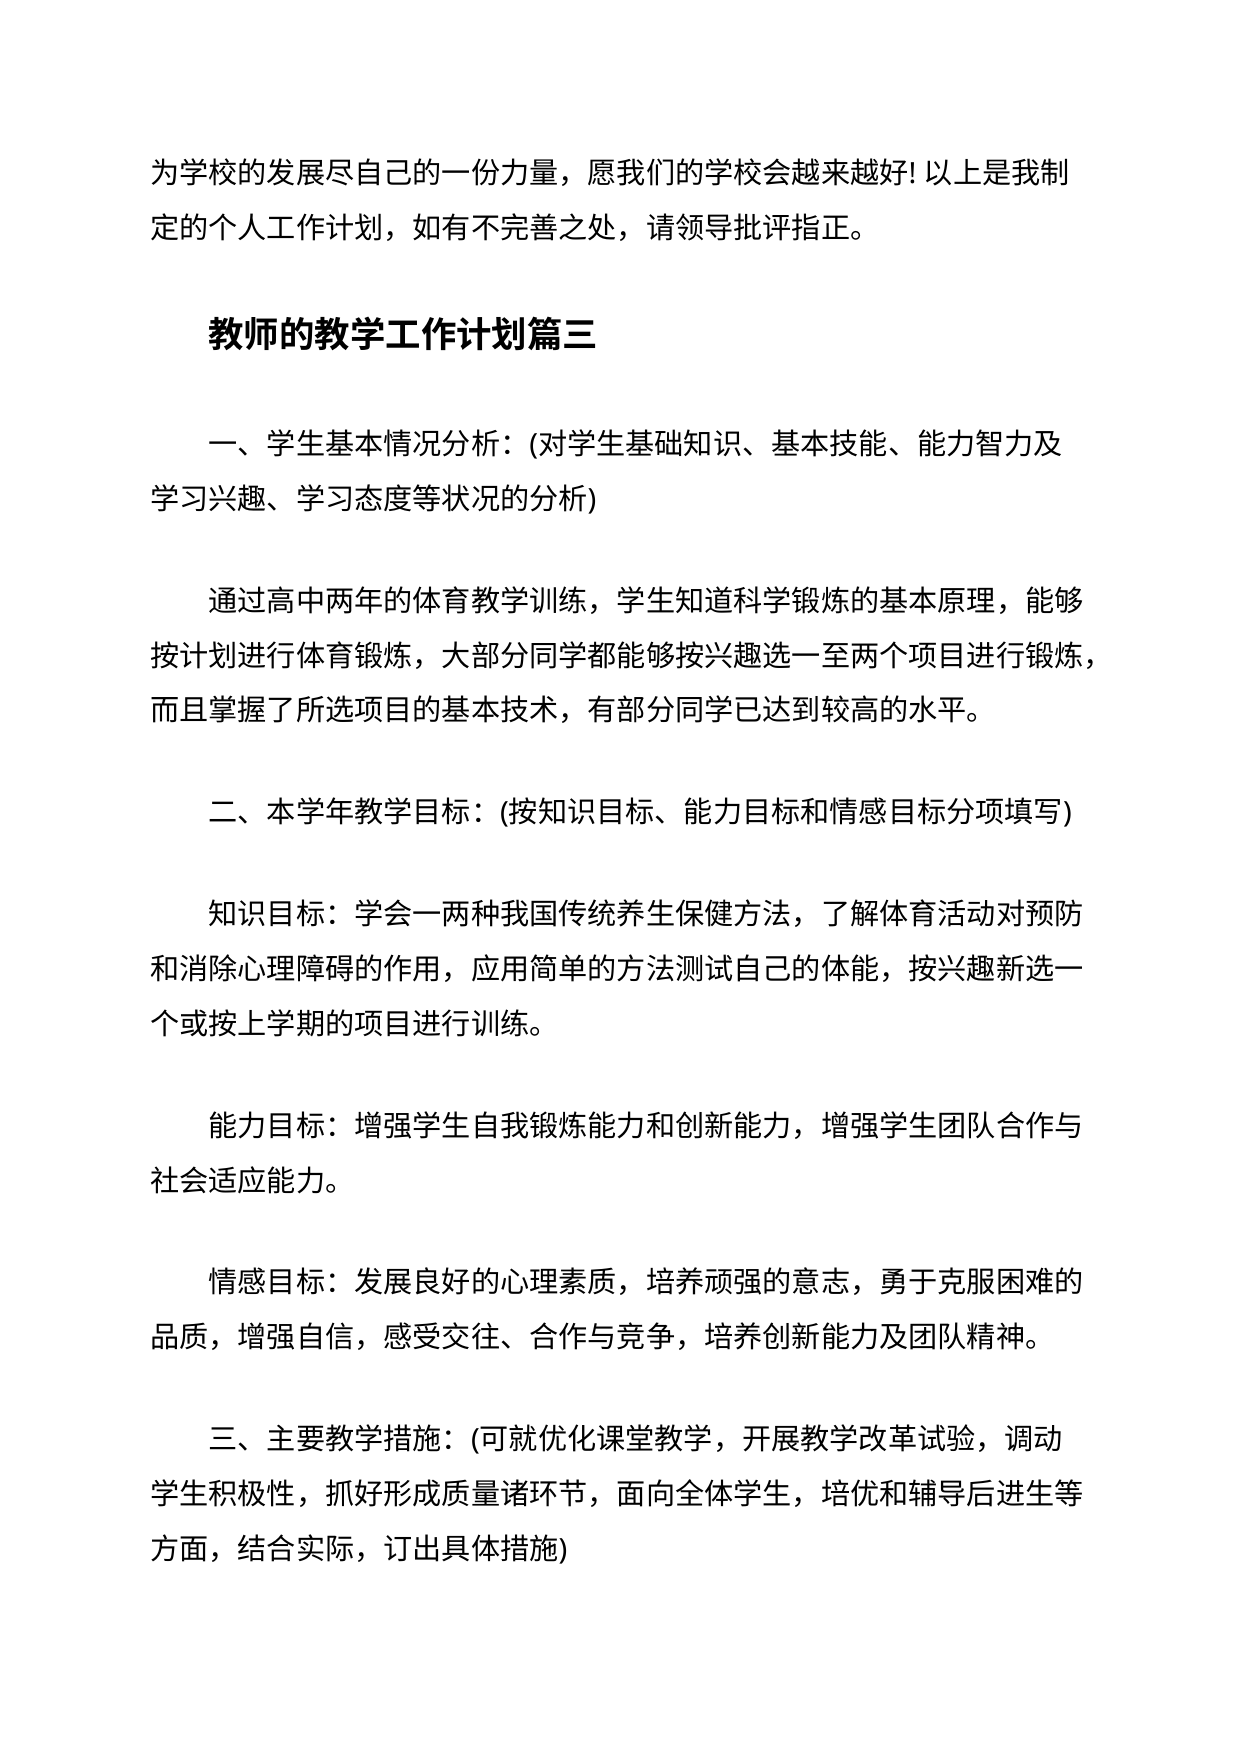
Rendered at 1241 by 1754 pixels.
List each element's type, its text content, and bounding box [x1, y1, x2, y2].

text 情感目标：发展良好的心理素质，培养顽强的意志，勇于克服困难的品质，增强自信，感受交往、合作与竞争，培养创新能力及团队精神。 [150, 1259, 1090, 1356]
text 教师的教学工作计划篇三 [150, 307, 1090, 358]
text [150, 150, 1090, 247]
text 知识目标：学会一两种我国传统养生保健方法，了解体育活动对预防和消除心理障碍的作用，应用简单的方法测试自己的体能，按兴趣新选一个或按上学期的项目进行训练。 [150, 891, 1090, 1043]
text 二、本学年教学目标：(按知识目标、能力目标和情感目标分项填写) [150, 789, 1090, 831]
text 三、主要教学措施：(可就优化课堂教学，开展教学改革试验，调动学生积极性，抓好形成质量诸环节，面向全体学生，培优和辅导后进生等方面，结合实际，订出具体措施) [150, 1416, 1090, 1568]
text 通过高中两年的体育教学训练，学生知道科学锻炼的基本原理，能够按计划进行体育锻炼，大部分同学都能够按兴趣选一至两个项目进行锻炼，而且掌握了所选项目的基本技术，有部分同学已达到较高的水平。 [150, 577, 1090, 729]
text 一、学生基本情况分析：(对学生基础知识、基本技能、能力智力及学习兴趣、学习态度等状况的分析) [150, 420, 1090, 518]
text 能力目标：增强学生自我锻炼能力和创新能力，增强学生团队合作与社会适应能力。 [150, 1102, 1090, 1199]
